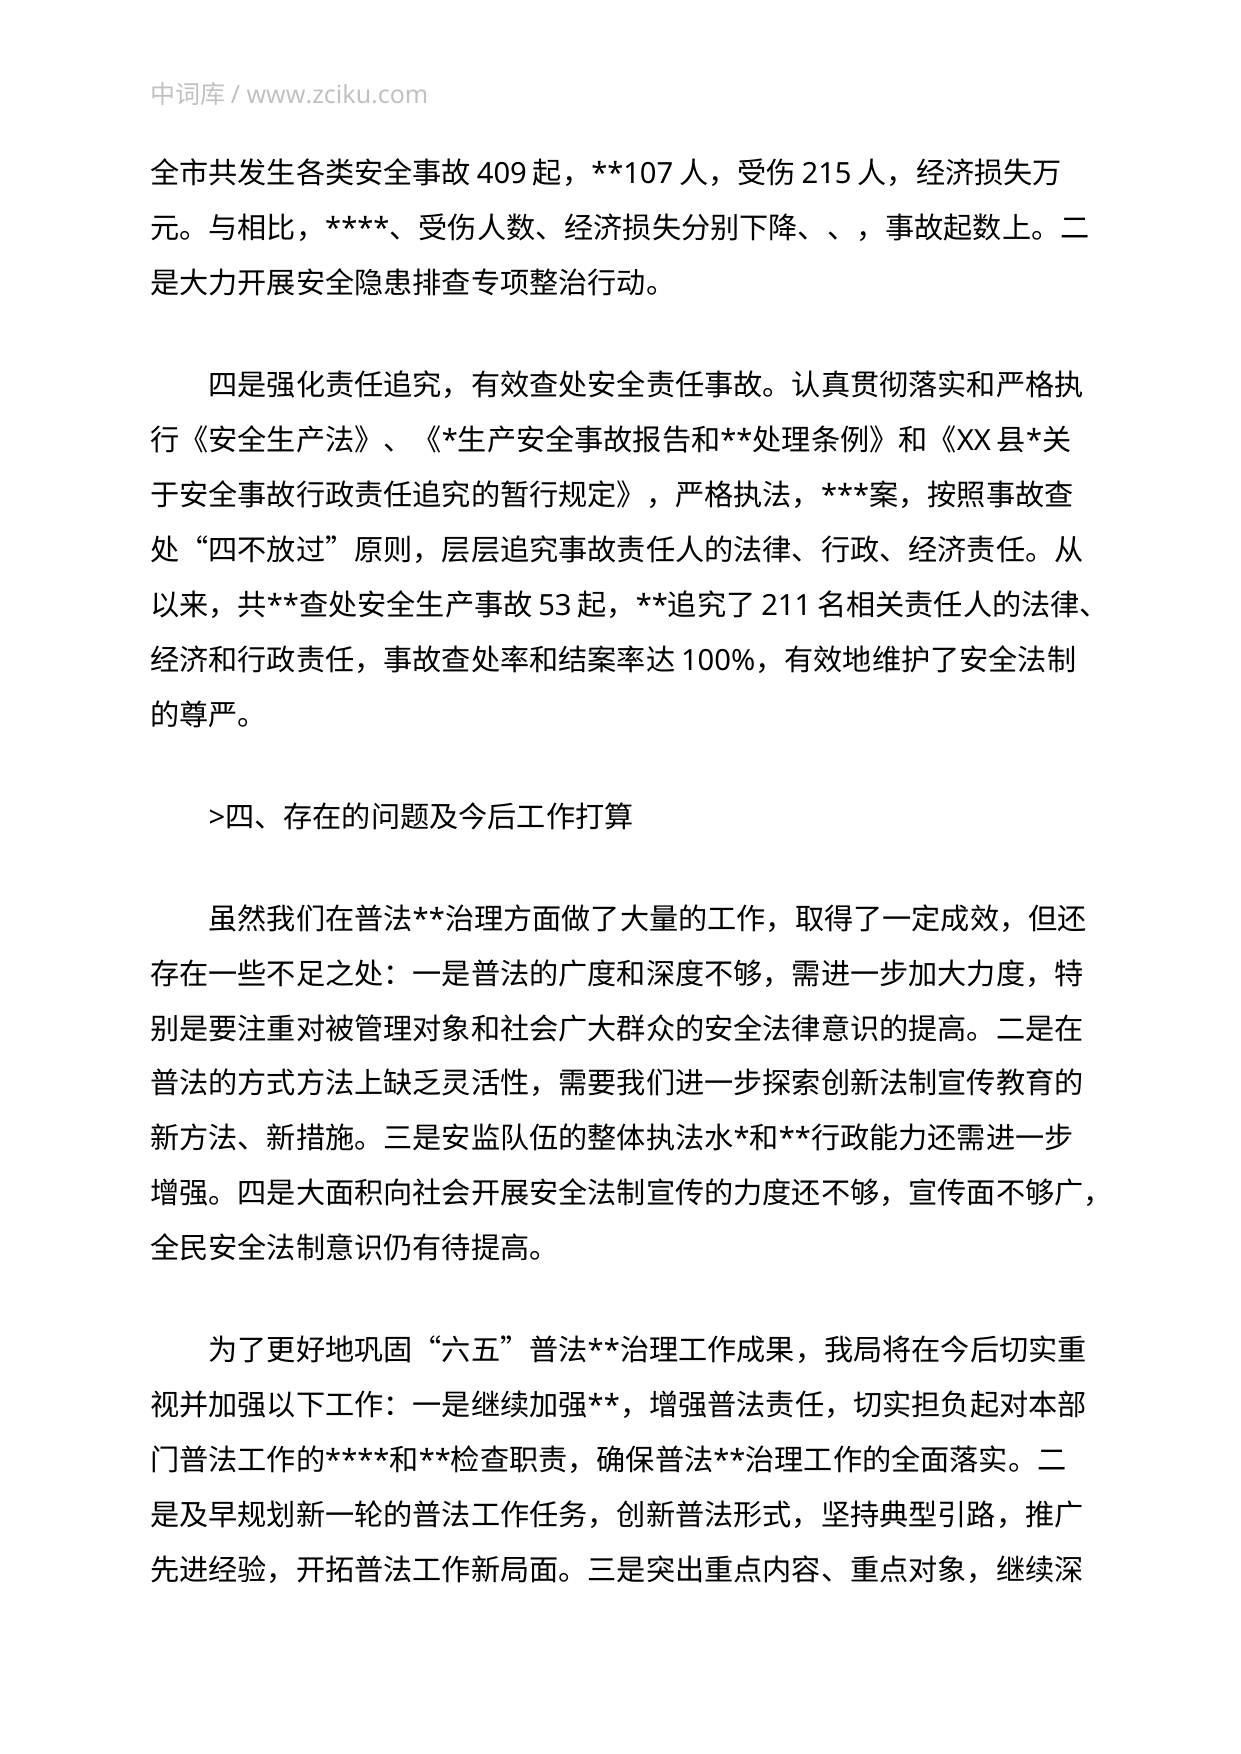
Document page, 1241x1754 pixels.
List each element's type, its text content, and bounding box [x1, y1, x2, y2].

text 四是强化责任追究，有效查处安全责任事故。认真贯彻落实和严格执行《安全生产法》、《*生产安全事故报告和**处理条例》和《XX县*关于安全事故行政责任追究的暂行规定》，严格执法，***案，按照事故查处“四不放过”原则，层层追究事故责任人的法律、行政、经济责任。从以来，共**查处安全生产事故53起，**追究了211名相关责任人的法律、经济和行政责任，事故查处率和结案率达100%，有效地维护了安全法制的尊严。 [150, 362, 1090, 734]
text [150, 1327, 1090, 1589]
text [150, 150, 1090, 302]
text >四、存在的问题及今后工作打算 [150, 793, 1090, 836]
text 虽然我们在普法**治理方面做了大量的工作，取得了一定成效，但还存在一些不足之处：一是普法的广度和深度不够，需进一步加大力度，特别是要注重对被管理对象和社会广大群众的安全法律意识的提高。二是在普法的方式方法上缺乏灵活性，需要我们进一步探索创新法制宣传教育的新方法、新措施。三是安监队伍的整体执法水*和**行政能力还需进一步增强。四是大面积向社会开展安全法制宣传的力度还不够，宣传面不够广，全民安全法制意识仍有待提高。 [150, 895, 1090, 1267]
